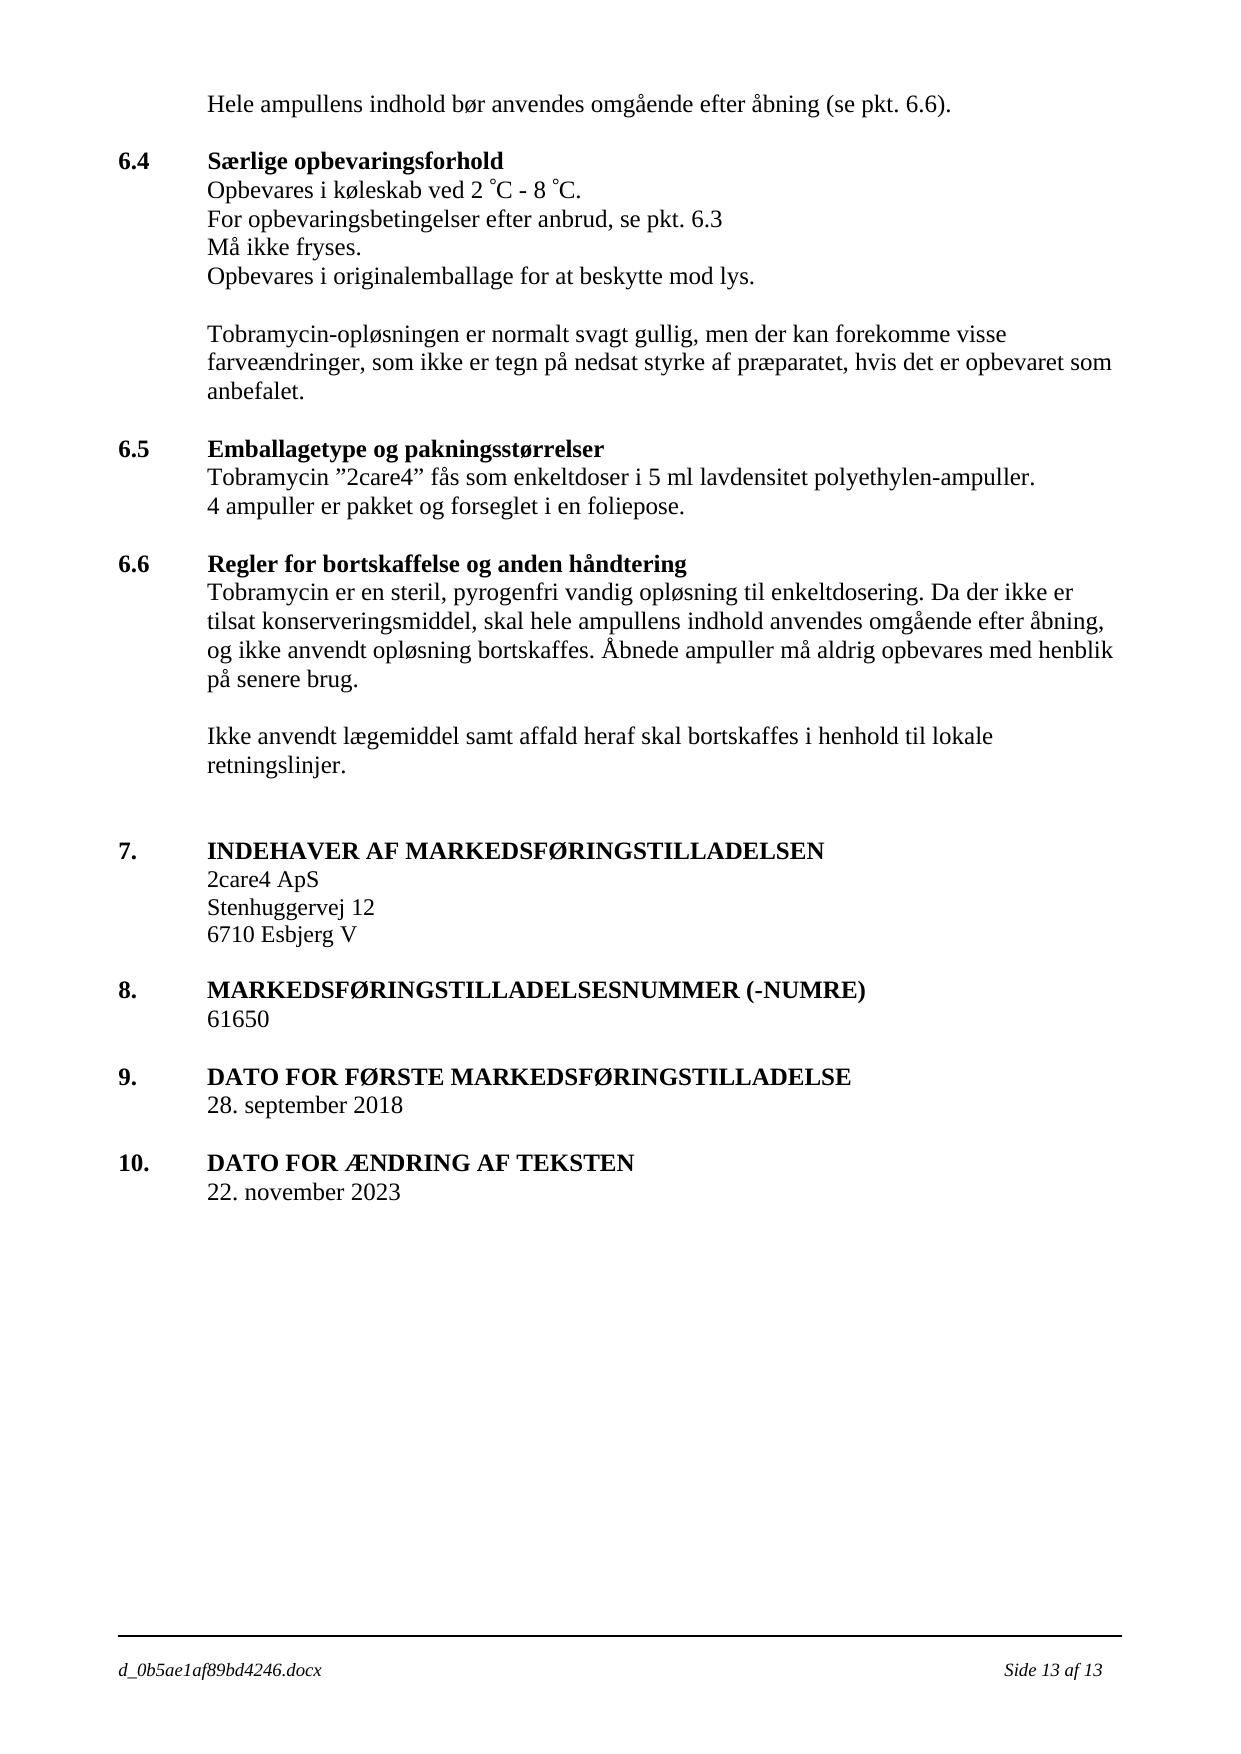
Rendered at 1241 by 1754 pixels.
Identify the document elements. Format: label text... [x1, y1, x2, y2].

text 7. INDEHAVER AF MARKEDSFØRINGSTILLADELSEN [118, 836, 1122, 865]
list Emballagetype og pakningsstørrelser [118, 434, 1122, 462]
text 61650 [118, 1004, 1122, 1033]
text 6710 Esbjerg V [207, 920, 1122, 948]
text Tobramycin-opløsningen er normalt svagt gullig, men der kan forekomme visse farveændringer, som ikke er tegn på nedsat styrke af præparatet, hvis det er opbevaret som anbefalet. [207, 319, 1122, 405]
text 22. november 2023 [118, 1177, 1122, 1205]
text 10. DATO FOR ÆNDRING AF TEKSTEN [118, 1148, 1122, 1177]
text 4 ampuller er pakket og forseglet i en foliepose. [207, 491, 1122, 520]
list Regler for bortskaffelse og anden håndtering [118, 549, 1122, 577]
text Hele ampullens indhold bør anvendes omgående efter åbning (se pkt. 6.6). [207, 89, 1122, 117]
text Opbevares i originalemballage for at beskytte mod lys. [207, 261, 1122, 290]
text Tobramycin er en steril, pyrogenfri vandig opløsning til enkeltdosering. Da der ikke er tilsat konserveringsmiddel, skal hele ampullens indhold anvendes omgående efter åbning, og ikke anvendt opløsning bortskaffes. Åbnede ampuller må aldrig opbevares med henblik på senere brug. [207, 577, 1122, 692]
text Stenhuggervej 12 [207, 892, 1122, 920]
list Særlige opbevaringsforhold [118, 146, 1122, 175]
text Må ikke fryses. [207, 232, 1122, 261]
text 8. MARKEDSFØRINGSTILLADELSESNUMMER (-NUMRE) [118, 975, 1122, 1004]
text Opbevares i køleskab ved 2 C - 8 C. [207, 175, 1122, 204]
text 28. september 2018 [118, 1090, 1122, 1119]
text For opbevaringsbetingelser efter anbrud, se pkt. 6.3 [207, 204, 1122, 232]
text 9. DATO FOR FØRSTE MARKEDSFØRINGSTILLADELSE [118, 1062, 1122, 1090]
text 2care4 ApS [207, 865, 1122, 892]
text Ikke anvendt lægemiddel samt affald heraf skal bortskaffes i henhold til lokale retningslinjer. [207, 721, 1122, 779]
text Tobramycin ”2care4” fås som enkeltdoser i 5 ml lavdensitet polyethylen-ampuller. [207, 462, 1122, 491]
